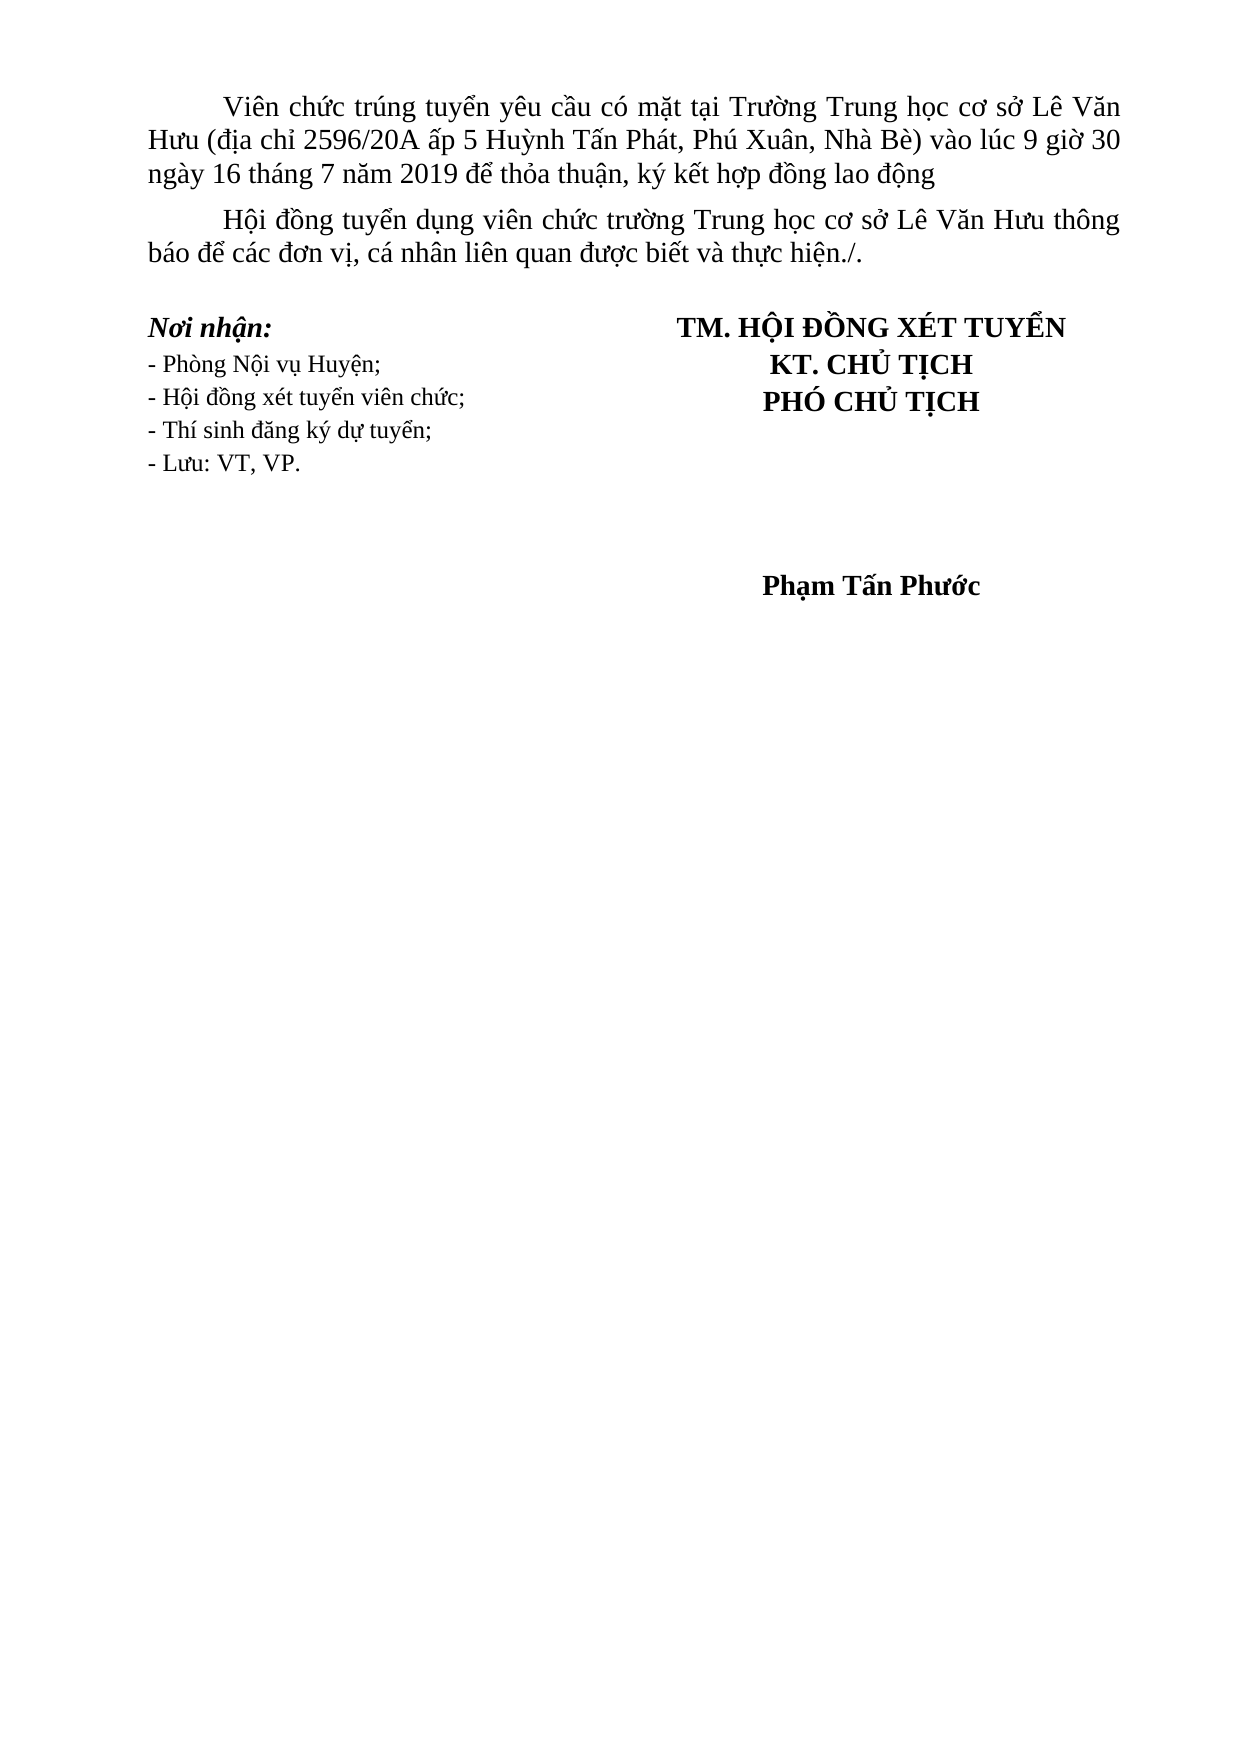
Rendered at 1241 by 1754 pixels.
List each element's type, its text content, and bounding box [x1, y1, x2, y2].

text Hội đồng tuyển dụng viên chức trường Trung học cơ sở Lê Văn Hưu thông báo để các đơn vị, cá nhân liên quan được biết và thực hiện./. [148, 202, 1122, 269]
text Viên chức trúng tuyển yêu cầu có mặt tại Trường Trung học cơ sở Lê Văn Hưu (địa chỉ 2596/20A ấp 5 Huỳnh Tấn Phát, Phú Xuân, Nhà Bè) vào lúc 9 giờ 30 ngày 16 tháng 7 năm 2019 để thỏa thuận, ký kết hợp đồng lao động [148, 89, 1122, 189]
table_header Nơi nhận: - Phòng Nội vụ Huyện; - Hội đồng xét tuyển viên chức; - Thí sinh đăng ký dự tuyển; - Lưu: VT, VP. [136, 310, 627, 605]
table_header TM. HỘI ĐỒNG XÉT TUYỂN KT. CHỦ TỊCH PHÓ CHỦ TỊCH Phạm Tấn Phước [627, 310, 1116, 605]
